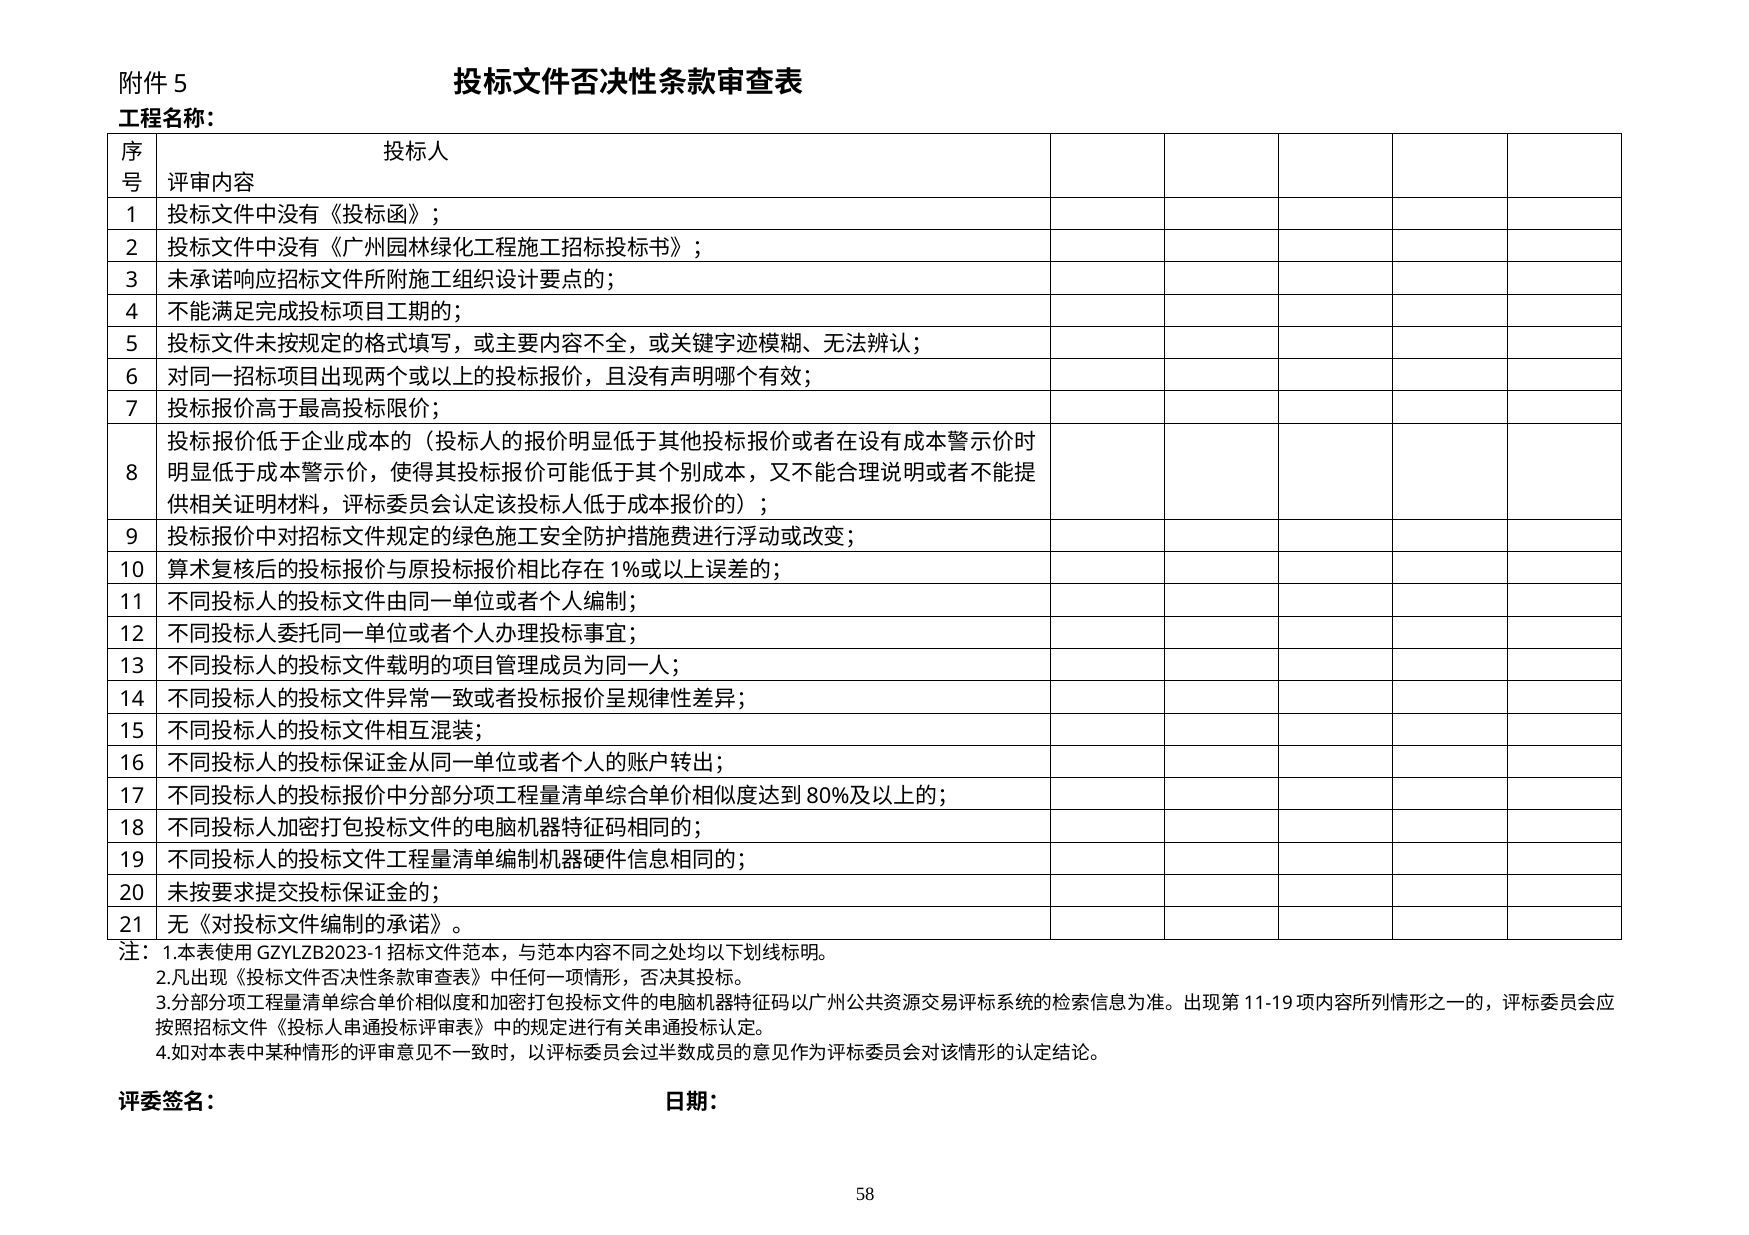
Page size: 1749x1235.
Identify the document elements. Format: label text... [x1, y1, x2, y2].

table_cell 未承诺响应招标文件所附施工组织设计要点的； [157, 262, 1050, 293]
table_cell 对同一招标项目出现两个或以上的投标报价，且没有声明哪个有效； [157, 359, 1050, 390]
table_cell [1051, 198, 1164, 229]
table_cell [1393, 681, 1507, 712]
table_cell [1508, 327, 1621, 358]
table_cell [1508, 843, 1621, 874]
table_cell [1508, 714, 1621, 745]
table_cell [1508, 649, 1621, 680]
table_cell 7 [108, 391, 156, 423]
table_cell [1279, 746, 1392, 777]
table_cell [1393, 907, 1507, 938]
table_cell [1393, 520, 1507, 551]
table_cell 不同投标人委托同一单位或者个人办理投标事宜； [157, 617, 1050, 648]
table_cell [1165, 907, 1278, 938]
text 注：1.本表使用GZYLZB2023-1招标文件范本，与范本内容不同之处均以下划线标明。 [118, 940, 1618, 964]
table_cell [1393, 714, 1507, 745]
table_cell [1393, 843, 1507, 874]
table_cell [1051, 649, 1164, 680]
table_cell [1051, 907, 1164, 938]
table_cell [1165, 810, 1278, 842]
table_cell [1393, 327, 1507, 358]
table_cell [1508, 584, 1621, 616]
table_cell [1508, 778, 1621, 809]
table_cell [1393, 778, 1507, 809]
table_cell [1165, 198, 1278, 229]
table_cell [1279, 714, 1392, 745]
table_cell [1279, 810, 1392, 842]
table_cell [1279, 778, 1392, 809]
table_cell [1165, 584, 1278, 616]
table_cell [1051, 424, 1164, 519]
table_cell 18 [108, 810, 156, 842]
table_cell 不同投标人的投标文件相互混装； [157, 714, 1050, 745]
table_cell [1051, 584, 1164, 616]
table_cell [1051, 359, 1164, 390]
table_cell [1393, 295, 1507, 326]
table_cell 13 [108, 649, 156, 680]
table_cell [1508, 681, 1621, 712]
table_cell [1393, 230, 1507, 261]
table_cell [1393, 584, 1507, 616]
table_cell [1051, 778, 1164, 809]
table_cell 20 [108, 875, 156, 906]
table_cell 11 [108, 584, 156, 616]
table_cell 不同投标人的投标文件由同一单位或者个人编制； [157, 584, 1050, 616]
table_cell [1165, 230, 1278, 261]
table_cell 不同投标人的投标文件工程量清单编制机器硬件信息相同的； [157, 843, 1050, 874]
table_cell [1279, 359, 1392, 390]
table_cell [1279, 584, 1392, 616]
table_cell [1393, 262, 1507, 293]
table_cell [1051, 295, 1164, 326]
table_cell [1165, 681, 1278, 712]
table_cell [1393, 424, 1507, 519]
table_cell [1165, 327, 1278, 358]
table_cell [1508, 907, 1621, 938]
table_cell [1508, 198, 1621, 229]
table_cell [1508, 230, 1621, 261]
table_cell [1165, 520, 1278, 551]
table_cell [1393, 617, 1507, 648]
text 附件5 投标文件否决性条款审查表 [118, 59, 1618, 101]
text 3.分部分项工程量清单综合单价相似度和加密打包投标文件的电脑机器特征码以广州公共资源交易评标系统的检索信息为准。出现第11-19项内容所列情形之一的，评标委员会应按照招标文件《投标人串通投标评审表》中的规定进行有关串通投标认定。 [156, 989, 1618, 1039]
table_cell 6 [108, 359, 156, 390]
table_cell [1393, 552, 1507, 583]
table_cell [1508, 520, 1621, 551]
table_cell 投标文件未按规定的格式填写，或主要内容不全，或关键字迹模糊、无法辨认； [157, 327, 1050, 358]
table_cell [1165, 714, 1278, 745]
table_cell [1508, 359, 1621, 390]
table_cell 不能满足完成投标项目工期的； [157, 295, 1050, 326]
table_cell 19 [108, 843, 156, 874]
table_cell [1393, 198, 1507, 229]
table_cell [1051, 327, 1164, 358]
table_cell [1165, 424, 1278, 519]
table_cell 9 [108, 520, 156, 551]
table_cell [1279, 843, 1392, 874]
table_cell 17 [108, 778, 156, 809]
table_cell [1508, 262, 1621, 293]
table_cell 8 [108, 424, 156, 519]
table_cell [1279, 230, 1392, 261]
table_cell 1 [108, 198, 156, 229]
text 4.如对本表中某种情形的评审意见不一致时，以评标委员会过半数成员的意见作为评标委员会对该情形的认定结论。 [156, 1039, 1618, 1064]
table_cell 投标报价中对招标文件规定的绿色施工安全防护措施费进行浮动或改变； [157, 520, 1050, 551]
table_cell [1165, 295, 1278, 326]
table_cell 投标文件中没有《广州园林绿化工程施工招标投标书》； [157, 230, 1050, 261]
table_cell [1508, 424, 1621, 519]
table_header [1279, 134, 1392, 197]
table_cell 不同投标人的投标保证金从同一单位或者个人的账户转出； [157, 746, 1050, 777]
table_cell [1508, 617, 1621, 648]
table_cell 算术复核后的投标报价与原投标报价相比存在1%或以上误差的； [157, 552, 1050, 583]
table_cell 不同投标人的投标报价中分部分项工程量清单综合单价相似度达到80%及以上的； [157, 778, 1050, 809]
table_cell [1508, 810, 1621, 842]
table_cell [1279, 552, 1392, 583]
table_cell 10 [108, 552, 156, 583]
table_cell 5 [108, 327, 156, 358]
table_cell [1508, 391, 1621, 423]
table_cell [1279, 520, 1392, 551]
table_cell [1165, 359, 1278, 390]
table_cell [1051, 617, 1164, 648]
table_cell 4 [108, 295, 156, 326]
table_cell 15 [108, 714, 156, 745]
table_cell [1279, 295, 1392, 326]
table_header [1393, 134, 1507, 197]
table_header [1051, 134, 1164, 197]
table_cell [1393, 810, 1507, 842]
table_cell [1279, 617, 1392, 648]
table_cell 14 [108, 681, 156, 712]
table_cell [1165, 843, 1278, 874]
table_cell [1051, 843, 1164, 874]
table_cell [1165, 262, 1278, 293]
table_cell [1508, 875, 1621, 906]
table_cell [1508, 295, 1621, 326]
table_cell [1279, 198, 1392, 229]
table_cell [1393, 875, 1507, 906]
table_cell 21 [108, 907, 156, 938]
table_cell [1051, 875, 1164, 906]
table_cell [1051, 714, 1164, 745]
table_header 投标人 评审内容 [157, 134, 1050, 197]
table_cell [1165, 778, 1278, 809]
text 工程名称： [118, 101, 1618, 133]
table_cell [1508, 746, 1621, 777]
table_cell 投标报价低于企业成本的（投标人的报价明显低于其他投标报价或者在设有成本警示价时明显低于成本警示价，使得其投标报价可能低于其个别成本，又不能合理说明或者不能提供相关证明材料，评标委员会认定该投标人低于成本报价的）； [157, 424, 1050, 519]
table_cell [1051, 262, 1164, 293]
table_cell 16 [108, 746, 156, 777]
table_cell [1051, 230, 1164, 261]
table_cell [1051, 391, 1164, 423]
table_cell [1279, 907, 1392, 938]
table_cell [1165, 746, 1278, 777]
table_cell 投标文件中没有《投标函》； [157, 198, 1050, 229]
table_cell 投标报价高于最高投标限价； [157, 391, 1050, 423]
table_cell 不同投标人的投标文件异常一致或者投标报价呈规律性差异； [157, 681, 1050, 712]
table_cell 12 [108, 617, 156, 648]
table_cell [1051, 810, 1164, 842]
table_cell [1165, 391, 1278, 423]
table_cell [1165, 875, 1278, 906]
table_header [1508, 134, 1621, 197]
text 2.凡出现《投标文件否决性条款审查表》中任何一项情形，否决其投标。 [118, 964, 1618, 989]
table_cell [1051, 681, 1164, 712]
table_cell 3 [108, 262, 156, 293]
table_cell 不同投标人的投标文件载明的项目管理成员为同一人； [157, 649, 1050, 680]
table_cell [1279, 327, 1392, 358]
table_cell 不同投标人加密打包投标文件的电脑机器特征码相同的； [157, 810, 1050, 842]
table_cell [1279, 681, 1392, 712]
table_cell [1279, 262, 1392, 293]
table_cell [1393, 359, 1507, 390]
table_cell [1279, 424, 1392, 519]
table_cell [1165, 649, 1278, 680]
table_cell 未按要求提交投标保证金的； [157, 875, 1050, 906]
table_header [1165, 134, 1278, 197]
table_cell [1051, 746, 1164, 777]
table_cell [1393, 649, 1507, 680]
table_cell [1051, 520, 1164, 551]
table_cell [1393, 746, 1507, 777]
table_cell [1279, 649, 1392, 680]
table_cell [1508, 552, 1621, 583]
text 评委签名： 日期： [118, 1089, 1618, 1114]
table_cell [1279, 875, 1392, 906]
table_cell [1279, 391, 1392, 423]
table_cell [1393, 391, 1507, 423]
table_cell [1051, 552, 1164, 583]
table_header 序号 [108, 134, 156, 197]
table_cell [1165, 617, 1278, 648]
table_cell 2 [108, 230, 156, 261]
table_cell 无《对投标文件编制的承诺》。 [157, 907, 1050, 938]
table_cell [1165, 552, 1278, 583]
